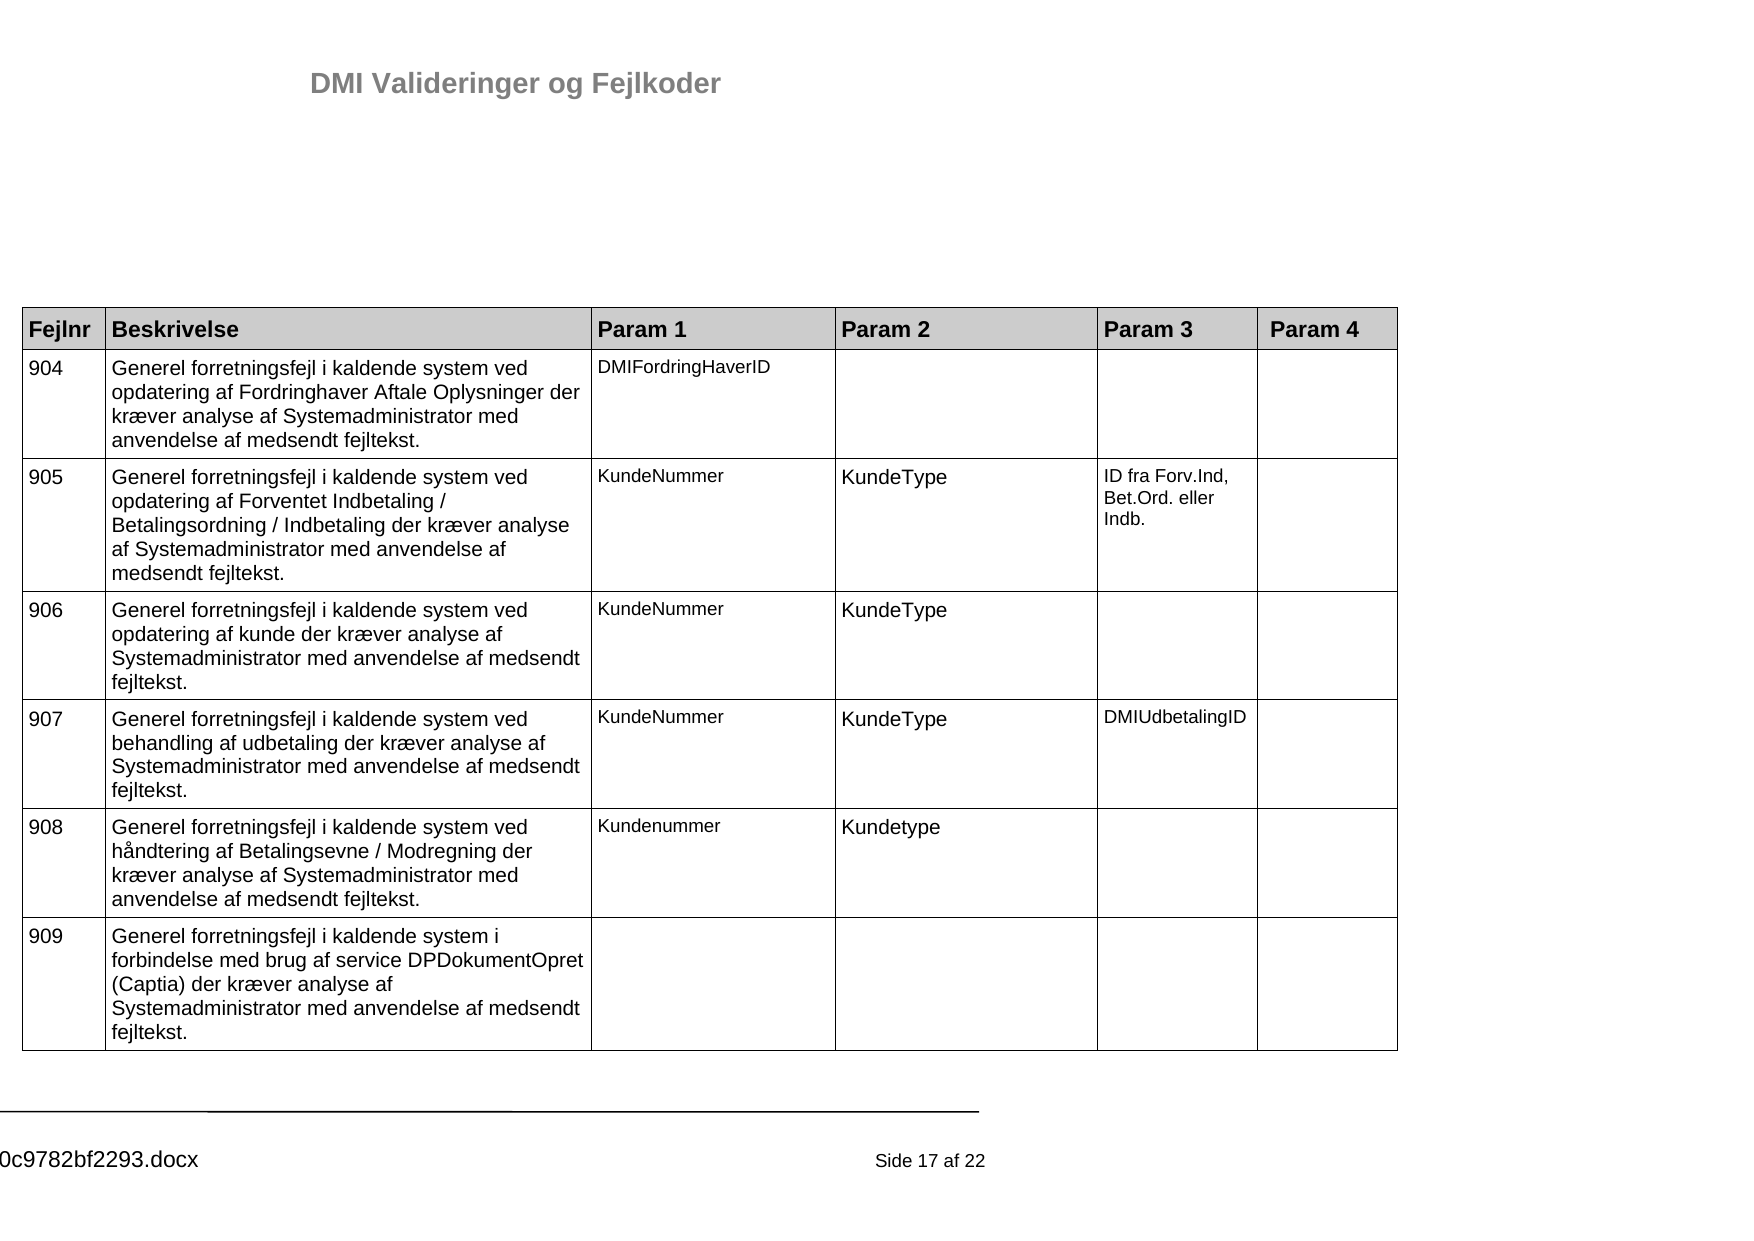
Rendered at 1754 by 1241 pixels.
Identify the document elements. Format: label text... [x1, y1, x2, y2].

table_cell Generel forretningsfejl i kaldende system ved opdatering af Forventet Indbetaling / Betalingsordning / Indbetaling der kræver analyse af Systemadministrator med anvendelse af medsendt fejltekst. [106, 459, 591, 591]
table_cell 909 [23, 918, 105, 1049]
table_cell Generel forretningsfejl i kaldende system ved håndtering af Betalingsevne / Modregning der kræver analyse af Systemadministrator med anvendelse af medsendt fejltekst. [106, 809, 591, 917]
table_header Param 4 [1258, 308, 1397, 349]
table_cell KundeType [836, 592, 1097, 699]
table_cell [1258, 809, 1397, 917]
table_cell KundeNummer [592, 700, 835, 808]
table_cell KundeType [836, 700, 1097, 808]
table_cell [1258, 592, 1397, 699]
table_cell [1098, 918, 1257, 1049]
table_cell KundeType [836, 459, 1097, 591]
table_cell [1258, 350, 1397, 458]
table_cell [1258, 918, 1397, 1049]
table_header Param 1 [592, 308, 835, 349]
table_cell [1098, 809, 1257, 917]
table_cell 904 [23, 350, 105, 458]
table_cell Generel forretningsfejl i kaldende system i forbindelse med brug af service DPDokumentOpret (Captia) der kræver analyse af Systemadministrator med anvendelse af medsendt fejltekst. [106, 918, 591, 1049]
table_cell 906 [23, 592, 105, 699]
table_cell Generel forretningsfejl i kaldende system ved behandling af udbetaling der kræver analyse af Systemadministrator med anvendelse af medsendt fejltekst. [106, 700, 591, 808]
table_cell Generel forretningsfejl i kaldende system ved opdatering af Fordringhaver Aftale Oplysninger der kræver analyse af Systemadministrator med anvendelse af medsendt fejltekst. [106, 350, 591, 458]
table_cell Kundenummer [592, 809, 835, 917]
table_cell DMIFordringHaverID [592, 350, 835, 458]
table_cell [592, 918, 835, 1049]
table_cell 907 [23, 700, 105, 808]
table_cell ID fra Forv.Ind, Bet.Ord. eller Indb. [1098, 459, 1257, 591]
table_cell [836, 350, 1097, 458]
table_cell KundeNummer [592, 459, 835, 591]
table_header Fejlnr [23, 308, 105, 349]
table_cell Generel forretningsfejl i kaldende system ved opdatering af kunde der kræver analyse af Systemadministrator med anvendelse af medsendt fejltekst. [106, 592, 591, 699]
table_cell 908 [23, 809, 105, 917]
table_cell [1258, 700, 1397, 808]
table_cell [1258, 459, 1397, 591]
table_cell DMIUdbetalingID [1098, 700, 1257, 808]
table_cell [1098, 592, 1257, 699]
table_cell [836, 918, 1097, 1049]
table_cell 905 [23, 459, 105, 591]
table_cell KundeNummer [592, 592, 835, 699]
table_cell [1098, 350, 1257, 458]
table_cell Kundetype [836, 809, 1097, 917]
table_header Beskrivelse [106, 308, 591, 349]
table_header Param 3 [1098, 308, 1257, 349]
table_header Param 2 [836, 308, 1097, 349]
